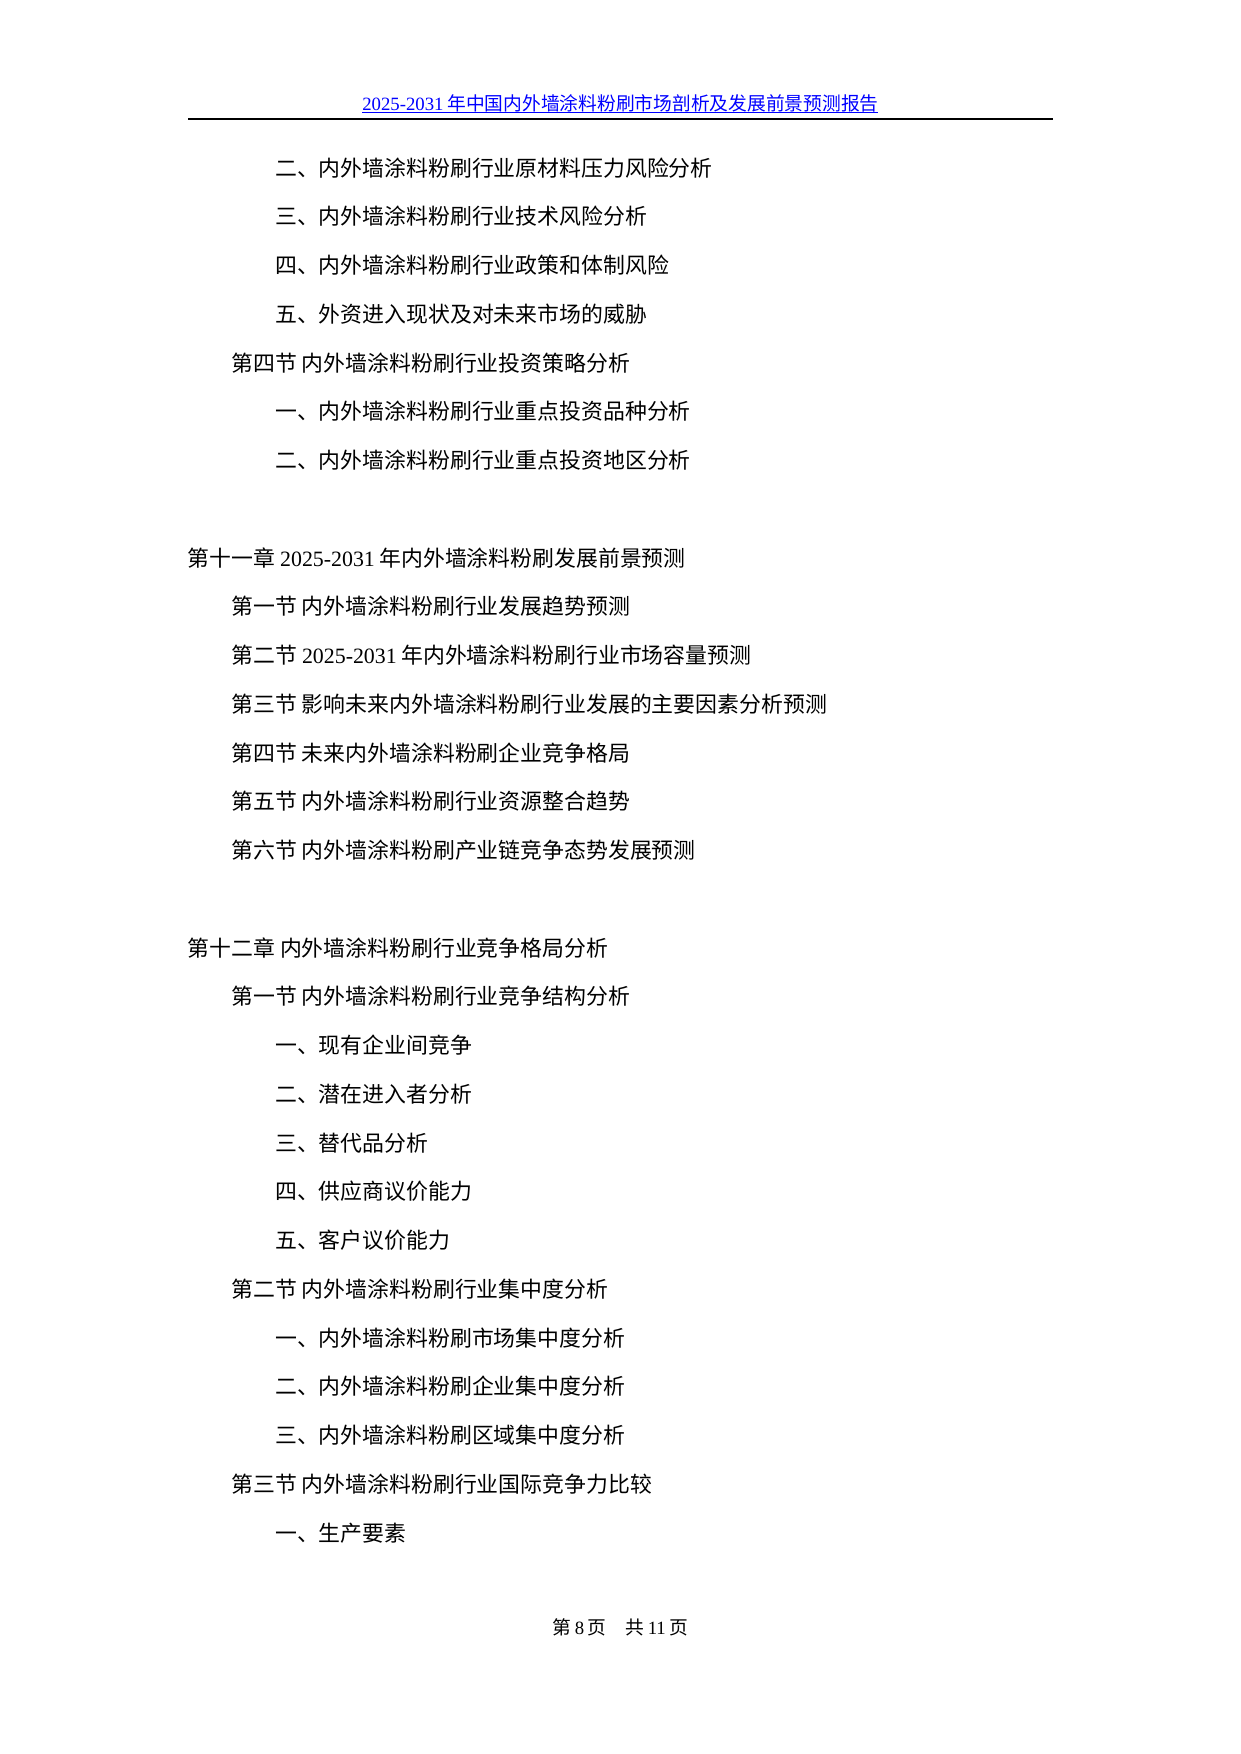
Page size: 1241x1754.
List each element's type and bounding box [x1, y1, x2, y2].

text [187, 150, 1053, 1548]
